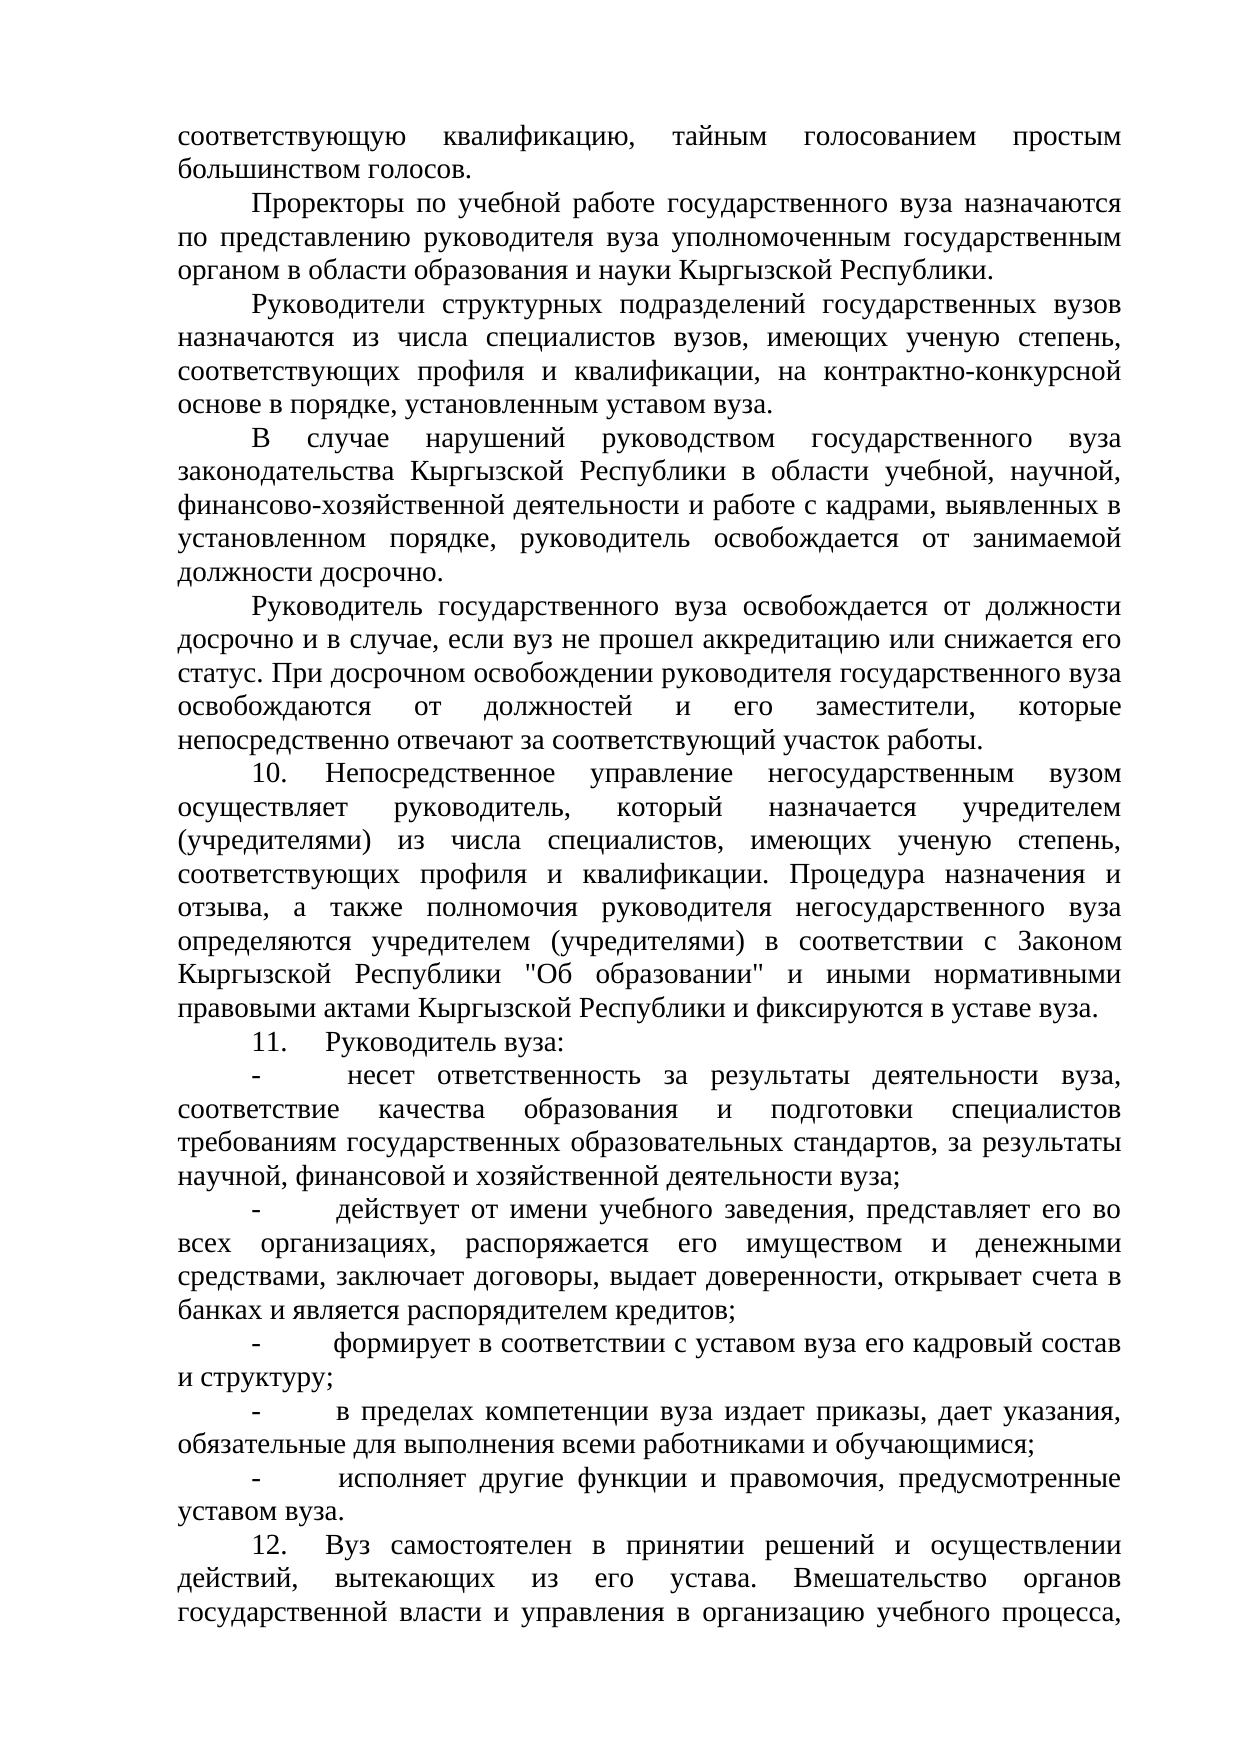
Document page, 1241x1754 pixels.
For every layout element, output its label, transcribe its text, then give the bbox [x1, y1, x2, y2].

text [177, 118, 1122, 185]
text - исполняет другие функции и правомочия, предусмотренные уставом вуза. [177, 1460, 1122, 1527]
text Проректоры по учебной работе государственного вуза назначаются по представлению руководителя вуза уполномоченным государственным органом в области образования и науки Кыргызской Республики. [177, 185, 1122, 286]
text Руководители структурных подразделений государственных вузов назначаются из числа специалистов вузов, имеющих ученую степень, соответствующих профиля и квалификации, на контрактно-конкурсной основе в порядке, установленным уставом вуза. [177, 286, 1122, 420]
text - действует от имени учебного заведения, представляет его во всех организациях, распоряжается его имуществом и денежными средствами, заключает договоры, выдает доверенности, открывает счета в банках и является распорядителем кредитов; [177, 1191, 1122, 1326]
text - несет ответственность за результаты деятельности вуза, соответствие качества образования и подготовки специалистов требованиям государственных образовательных стандартов, за результаты научной, финансовой и хозяйственной деятельности вуза; [177, 1057, 1122, 1191]
text - в пределах компетенции вуза издает приказы, дает указания, обязательные для выполнения всеми работниками и обучающимися; [177, 1393, 1122, 1460]
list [177, 1527, 1122, 1627]
list Руководитель вуза: [177, 1024, 1122, 1057]
text - формирует в соответствии с уставом вуза его кадровый состав и структуру; [177, 1326, 1122, 1393]
text Руководитель государственного вуза освобождается от должности досрочно и в случае, если вуз не прошел аккредитацию или снижается его статус. При досрочном освобождении руководителя государственного вуза освобождаются от должностей и его заместители, которые непосредственно отвечают за соответствующий участок работы. [177, 588, 1122, 755]
list Непосредственное управление негосударственным вузом осуществляет руководитель, который назначается учредителем (учредителями) из числа специалистов, имеющих ученую степень, соответствующих профиля и квалификации. Процедура назначения и отзыва, а также полномочия руководителя негосударственного вуза определяются учредителем (учредителями) в соответствии с Законом Кыргызской Республики "Об образовании" и иными нормативными правовыми актами Кыргызской Республики и фиксируются в уставе вуза. [177, 755, 1122, 1024]
text В случае нарушений руководством государственного вуза законодательства Кыргызской Республики в области учебной, научной, финансово-хозяйственной деятельности и работе с кадрами, выявленных в установленном порядке, руководитель освобождается от занимаемой должности досрочно. [177, 420, 1122, 588]
